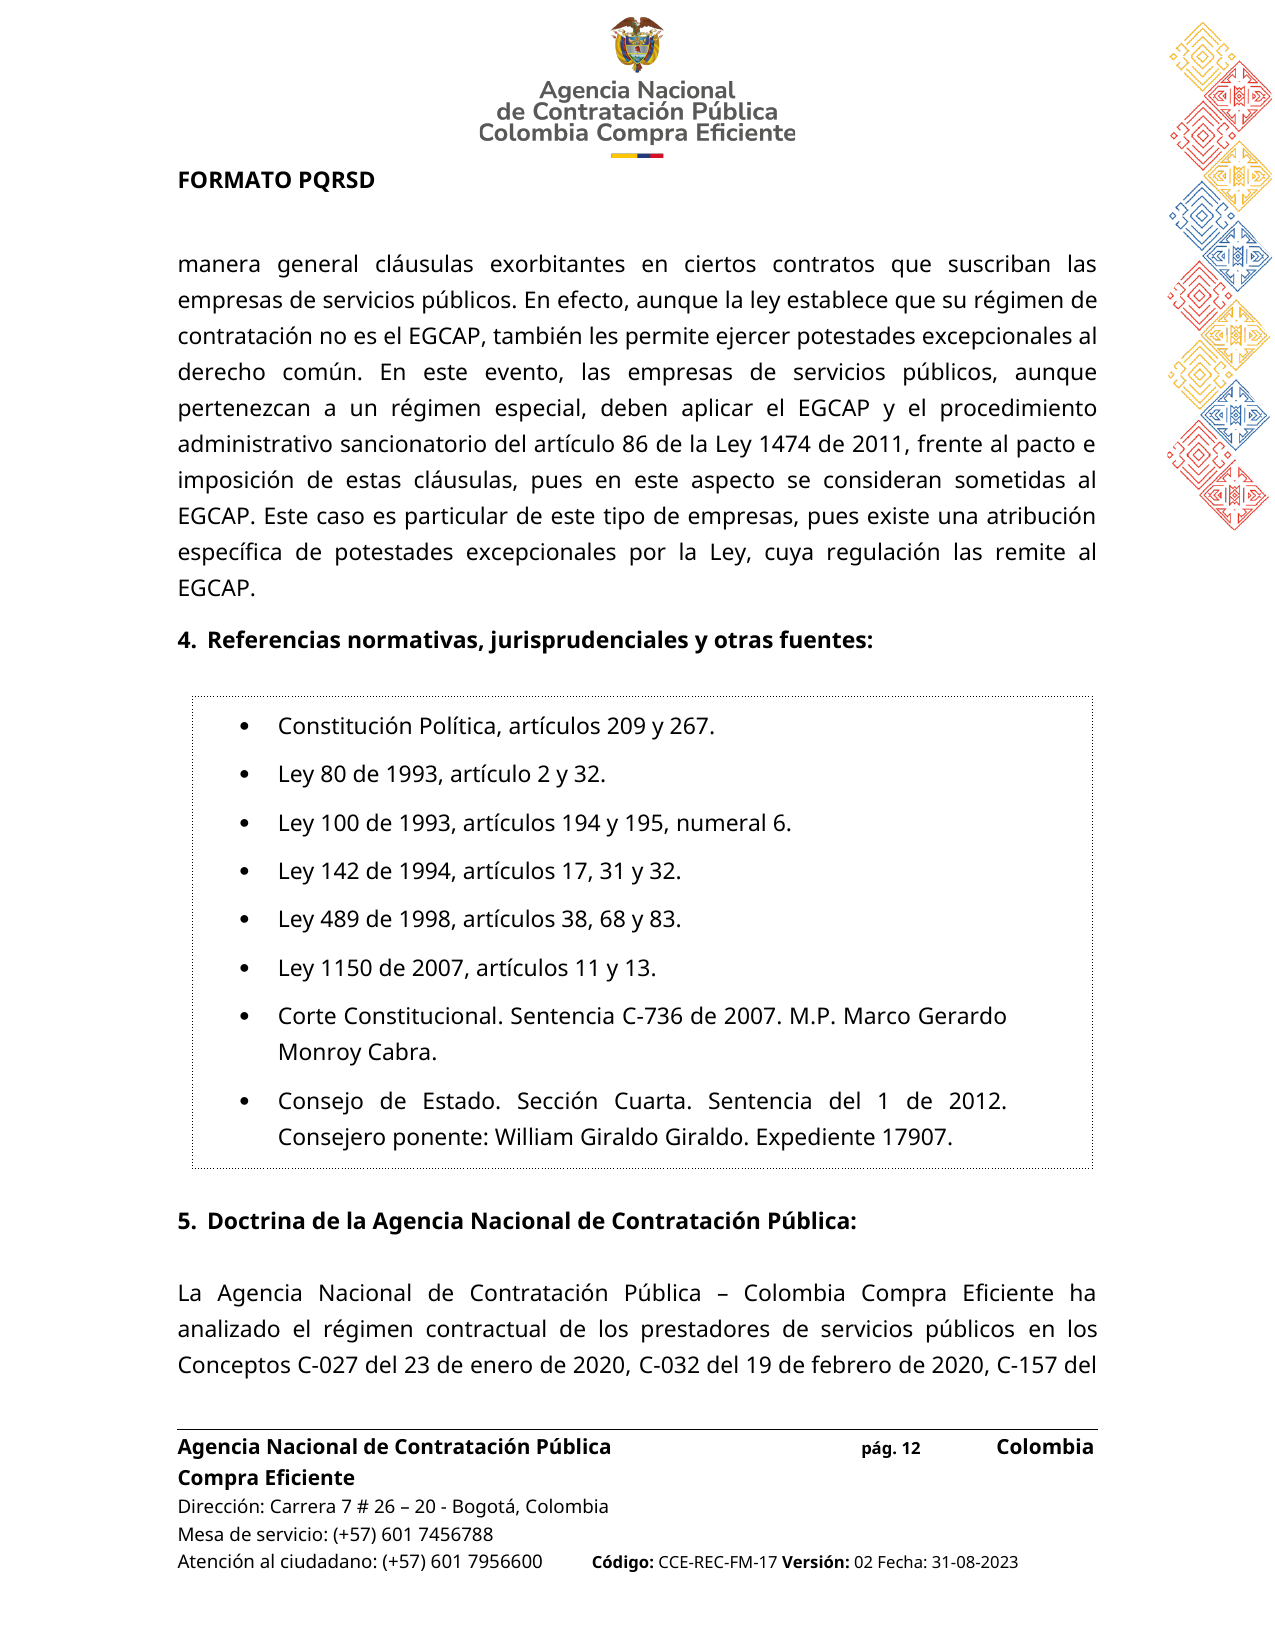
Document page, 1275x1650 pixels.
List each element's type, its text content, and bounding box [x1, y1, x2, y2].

list Doctrina de la Agencia Nacional de Contratación Pública: [177, 1205, 1098, 1236]
picture [479, 17, 796, 158]
list Referencias normativas, jurisprudenciales y otras fuentes: [177, 624, 1098, 655]
picture [1165, 22, 1272, 528]
table_header Constitución Política, artículos 209 y 267. Ley 80 de 1993, artículo 2 y 32. Ley 100 de 1993, artículos 194 y 195, numeral 6. Ley 142 de 1994, artículos 17, 31 y 32. Ley 489 de 1998, artículos 38, 68 y 83. Ley 1150 de 2007, artículos 11 y 13. Corte Constitucional. Sentencia C-736 de 2007. M.P. Marco Gerardo Monroy Cabra. Consejo de Estado. Sección Cuarta. Sentencia del 1 de 2012. Consejero ponente: William Giraldo Giraldo. Expediente 17907. [192, 696, 1093, 1168]
